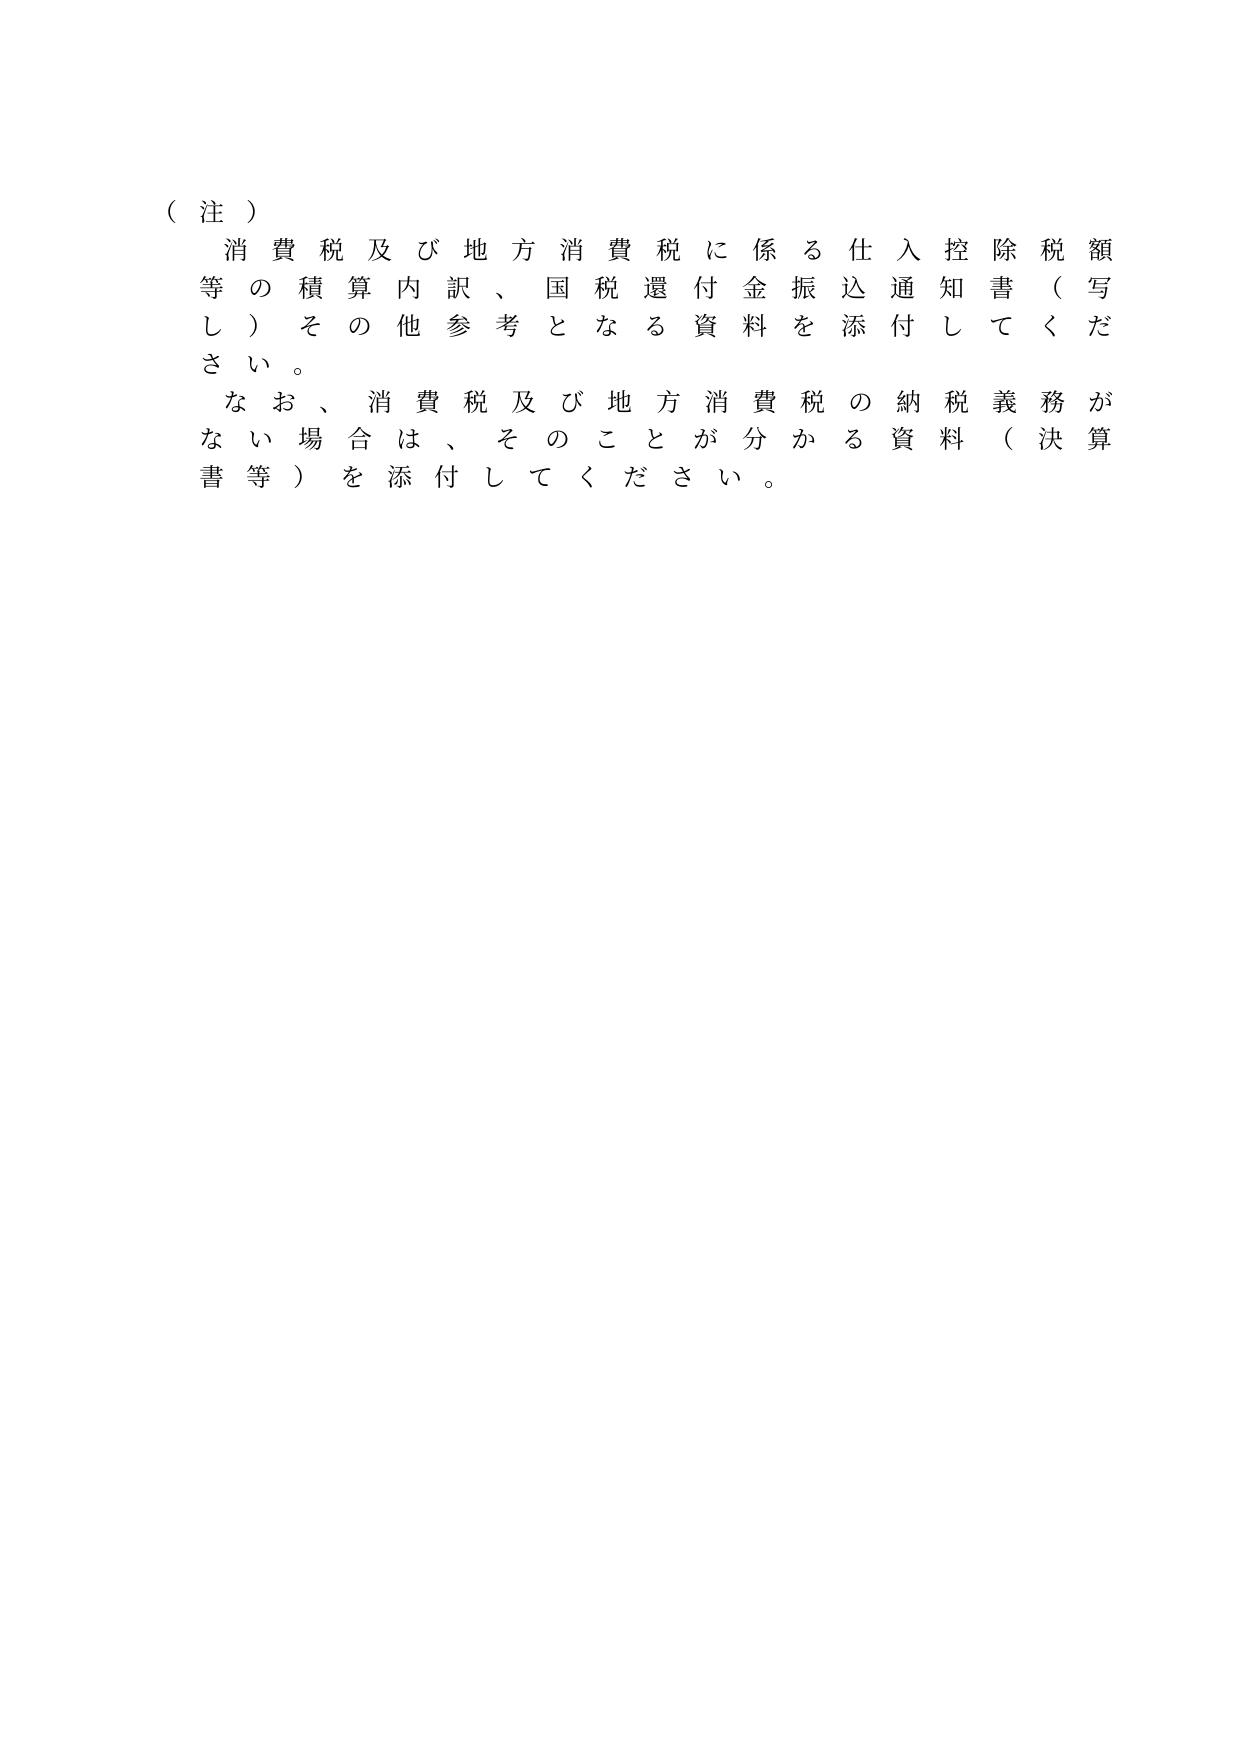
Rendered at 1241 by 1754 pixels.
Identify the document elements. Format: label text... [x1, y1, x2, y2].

text 消費税及び地方消費税に係る仕入控除税額等の積算内訳、国税還付金振込通知書（写し）その他参考となる資料を添付してください。 [176, 230, 1136, 381]
text （注） [81, 192, 1136, 230]
text なお、消費税及び地方消費税の納税義務がない場合は、そのことが分かる資料（決算書等）を添付してください。 [176, 381, 1136, 495]
